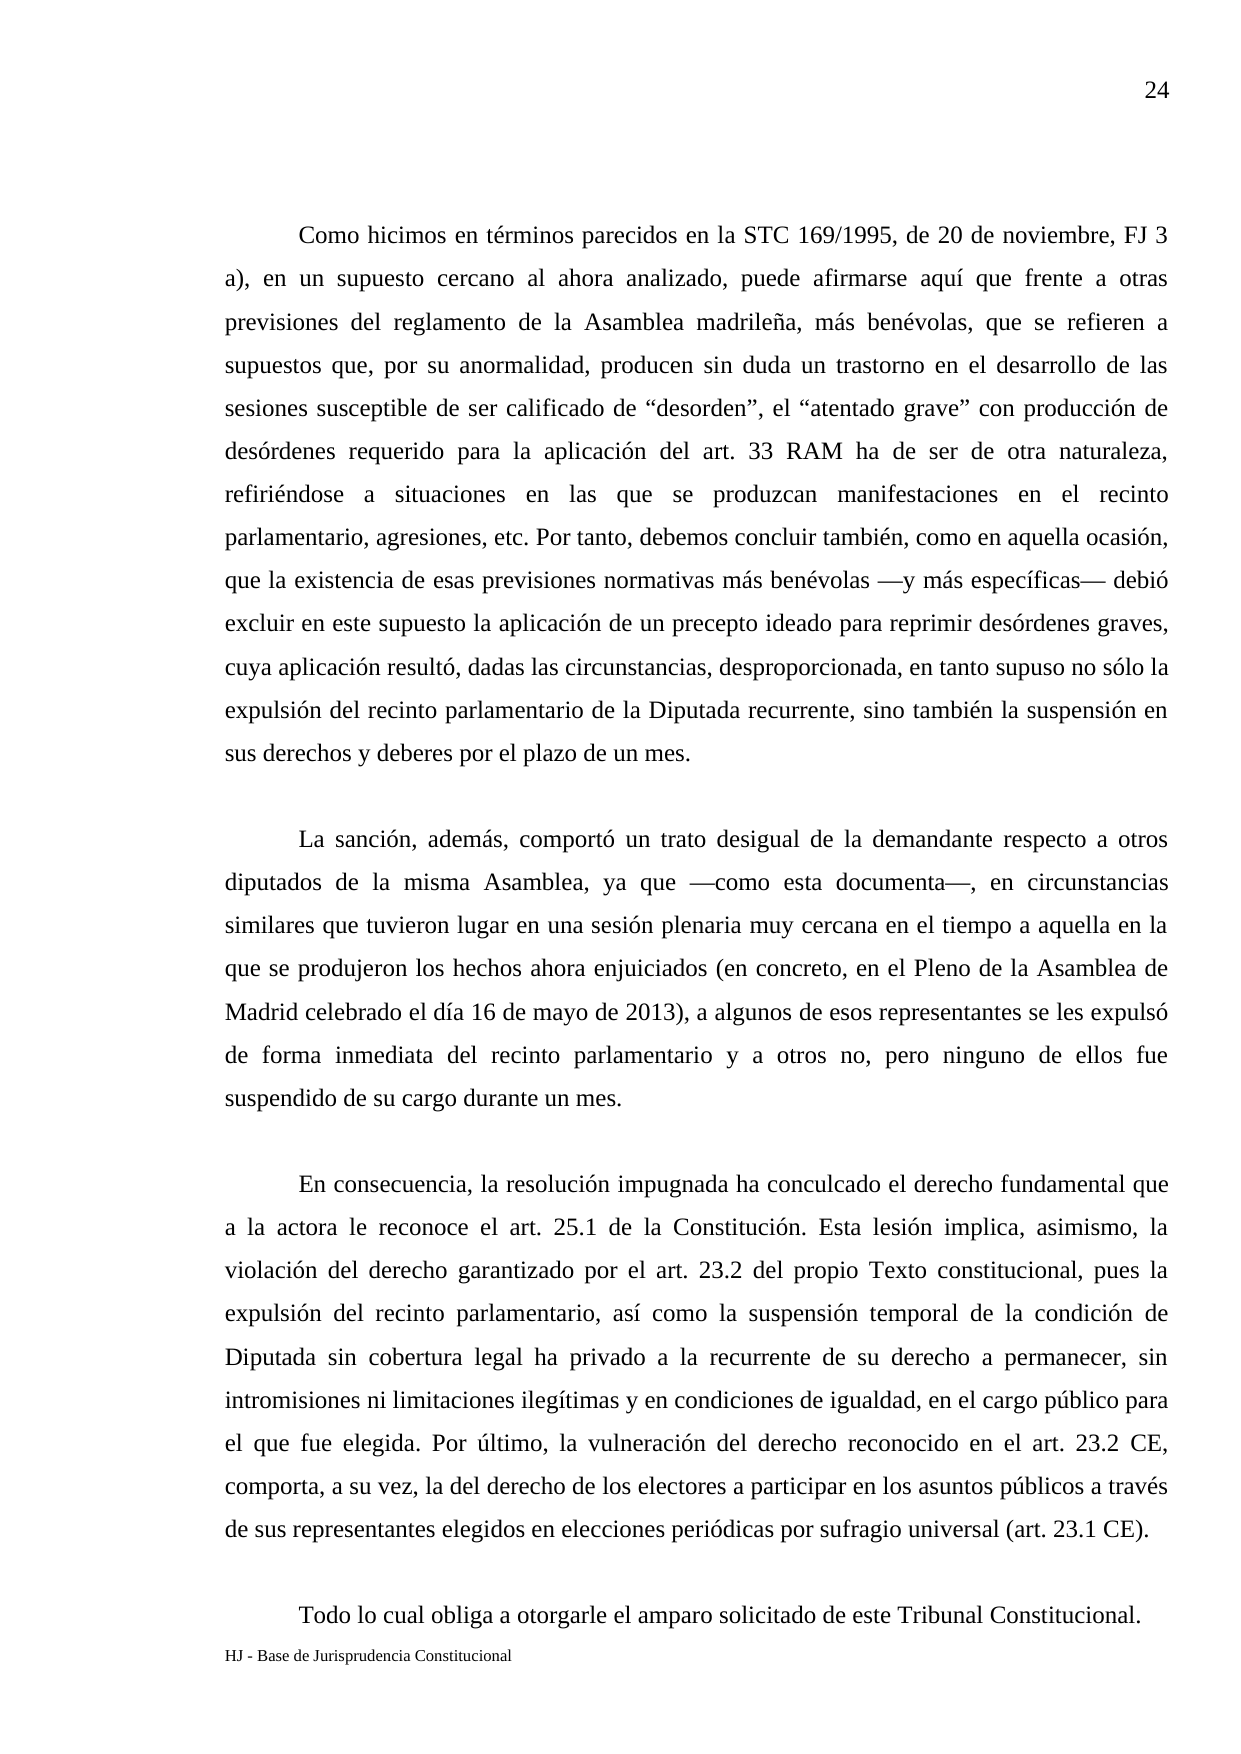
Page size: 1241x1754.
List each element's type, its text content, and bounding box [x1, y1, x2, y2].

text Todo lo cual obliga a otorgarle el amparo solicitado de este Tribunal Constitucional. [224, 1600, 1169, 1629]
text Como hicimos en términos parecidos en la STC 169/1995, de 20 de noviembre, FJ 3 a), en un supuesto cercano al ahora analizado, puede afirmarse aquí que frente a otras previsiones del reglamento de la Asamblea madrileña, más benévolas, que se refieren a supuestos que, por su anormalidad, producen sin duda un trastorno en el desarrollo de las sesiones susceptible de ser calificado de “desorden”, el “atentado grave” con producción de desórdenes requerido para la aplicación del art. 33 RAM ha de ser de otra naturaleza, refiriéndose a situaciones en las que se produzcan manifestaciones en el recinto parlamentario, agresiones, etc. Por tanto, debemos concluir también, como en aquella ocasión, que la existencia de esas previsiones normativas más benévolas —y más específicas— debió excluir en este supuesto la aplicación de un precepto ideado para reprimir desórdenes graves, cuya aplicación resultó, dadas las circunstancias, desproporcionada, en tanto supuso no sólo la expulsión del recinto parlamentario de la Diputada recurrente, sino también la suspensión en sus derechos y deberes por el plazo de un mes. [224, 220, 1169, 767]
text En consecuencia, la resolución impugnada ha conculcado el derecho fundamental que a la actora le reconoce el art. 25.1 de la Constitución. Esta lesión implica, asimismo, la violación del derecho garantizado por el art. 23.2 del propio Texto constitucional, pues la expulsión del recinto parlamentario, así como la suspensión temporal de la condición de Diputada sin cobertura legal ha privado a la recurrente de su derecho a permanecer, sin intromisiones ni limitaciones ilegítimas y en condiciones de igualdad, en el cargo público para el que fue elegida. Por último, la vulneración del derecho reconocido en el art. 23.2 CE, comporta, a su vez, la del derecho de los electores a participar en los asuntos públicos a través de sus representantes elegidos en elecciones periódicas por sufragio universal (art. 23.1 CE). [224, 1169, 1169, 1543]
text La sanción, además, comportó un trato desigual de la demandante respecto a otros diputados de la misma Asamblea, ya que —como esta documenta—, en circunstancias similares que tuvieron lugar en una sesión plenaria muy cercana en el tiempo a aquella en la que se produjeron los hechos ahora enjuiciados (en concreto, en el Pleno de la Asamblea de Madrid celebrado el día 16 de mayo de 2013), a algunos de esos representantes se les expulsó de forma inmediata del recinto parlamentario y a otros no, pero ninguno de ellos fue suspendido de su cargo durante un mes. [224, 824, 1169, 1112]
